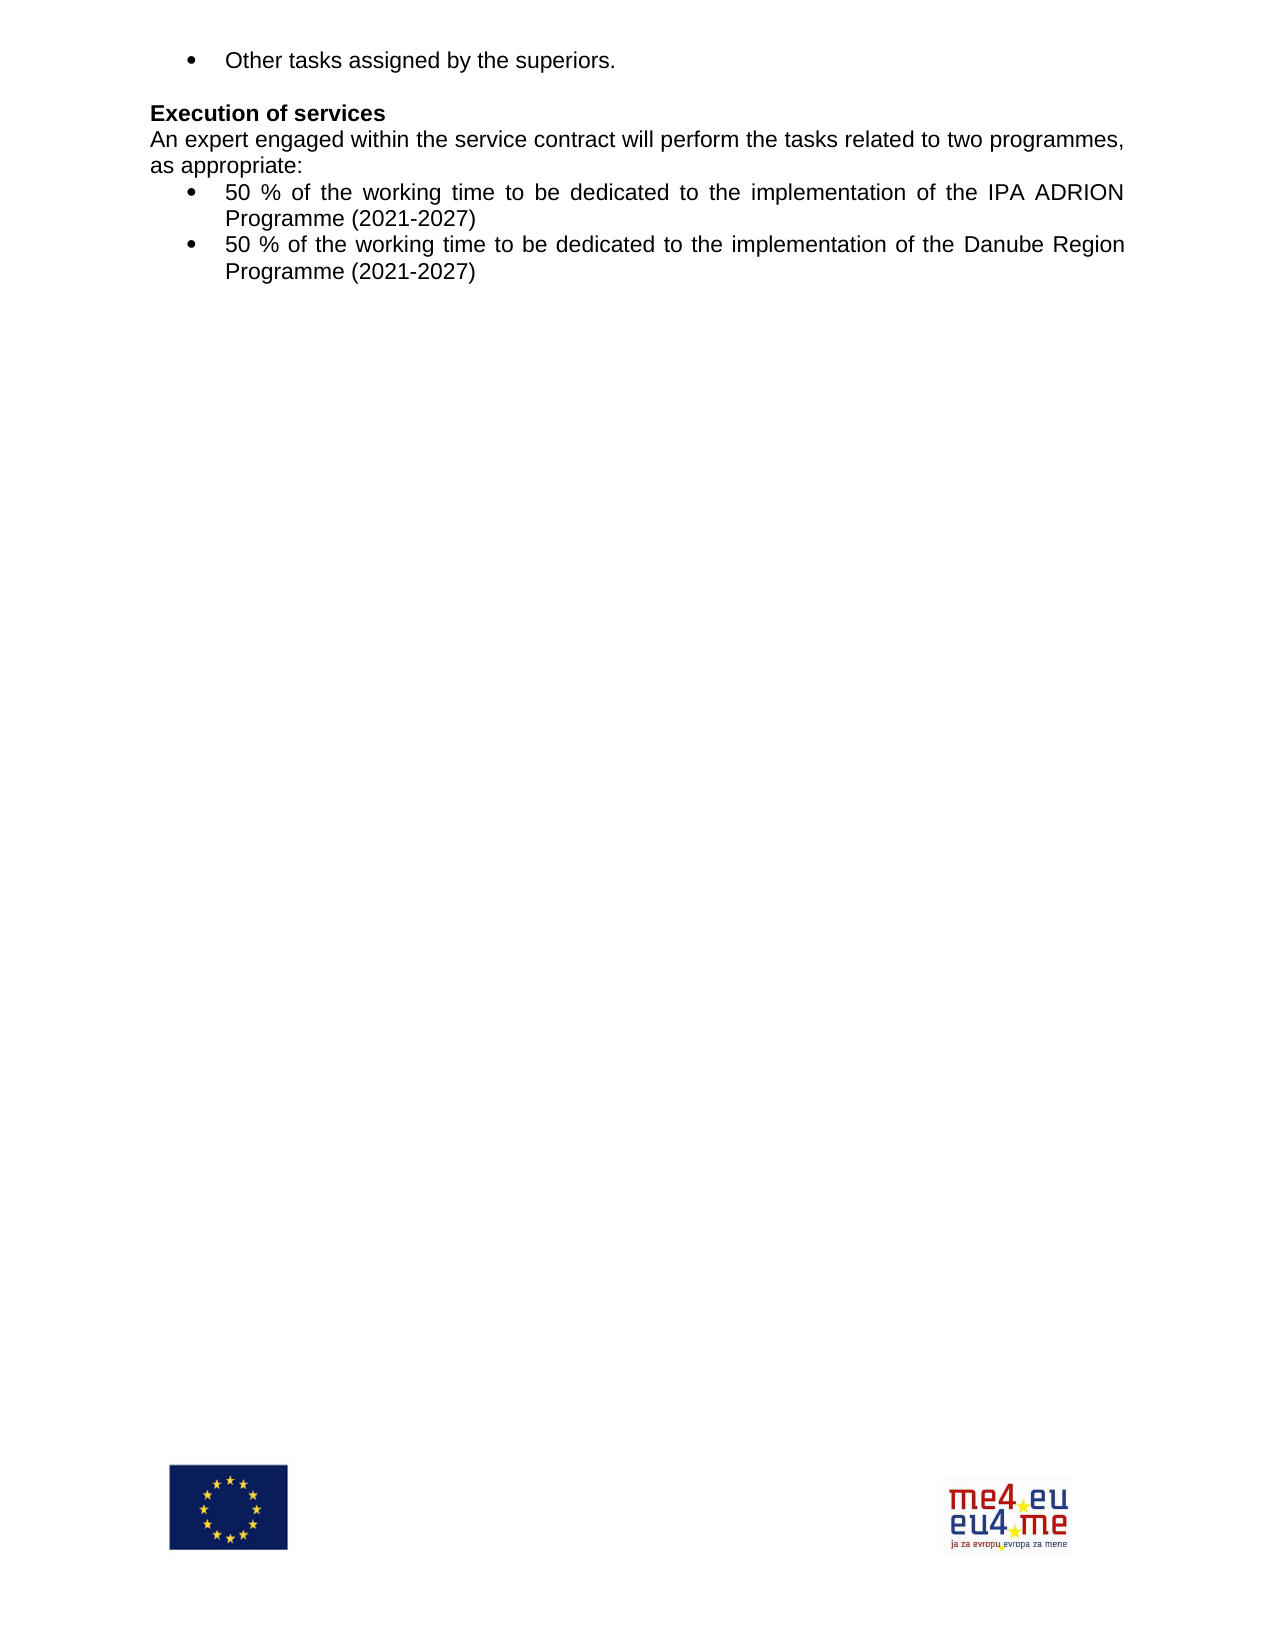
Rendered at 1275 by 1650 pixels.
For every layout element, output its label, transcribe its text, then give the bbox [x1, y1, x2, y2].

list Other tasks assigned by the superiors. [187, 47, 1125, 73]
text Execution of services [150, 99, 1125, 126]
list 50 % of the working time to be dedicated to the implementation of the Danube Region Programme (2021-2027) [187, 231, 1125, 284]
text An expert engaged within the service contract will perform the tasks related to two programmes, as appropriate: [150, 126, 1125, 179]
picture [941, 1476, 1073, 1556]
picture [150, 1450, 313, 1575]
list 50 % of the working time to be dedicated to the implementation of the IPA ADRION Programme (2021-2027) [187, 179, 1125, 231]
